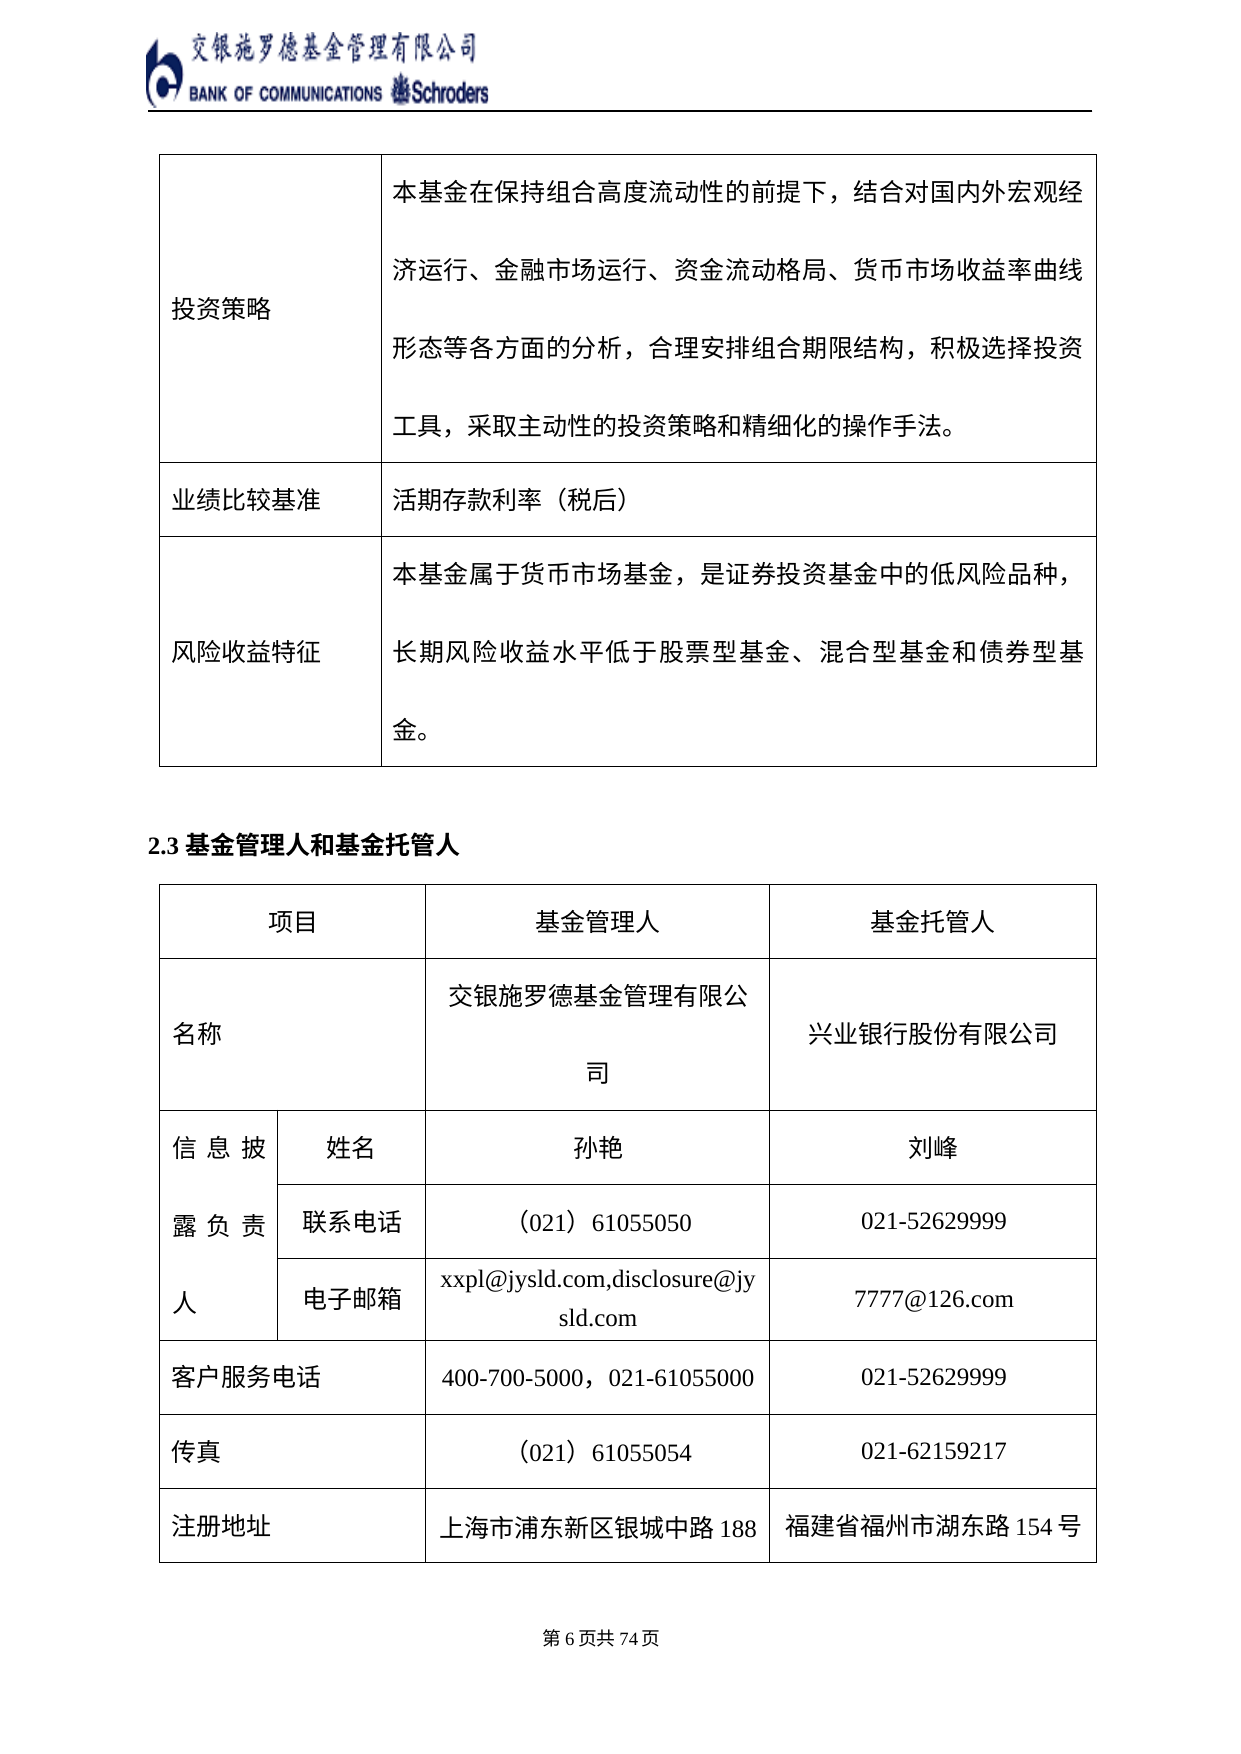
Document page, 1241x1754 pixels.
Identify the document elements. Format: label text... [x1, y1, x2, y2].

table_header 基金管理人 [426, 885, 769, 958]
table_cell 021-52629999 [770, 1185, 1096, 1258]
table_cell 投资策略 [160, 155, 381, 462]
table_cell 本基金属于货币市场基金，是证券投资基金中的低风险品种，长期风险收益水平低于股票型基金、混合型基金和债券型基金。 [382, 537, 1096, 766]
table_cell 注册地址 [160, 1489, 425, 1562]
table_cell 电子邮箱 [278, 1259, 425, 1339]
table_cell 本基金在保持组合高度流动性的前提下，结合对国内外宏观经济运行、金融市场运行、资金流动格局、货币市场收益率曲线形态等各方面的分析，合理安排组合期限结构，积极选择投资工具，采取主动性的投资策略和精细化的操作手法。 [382, 155, 1096, 462]
table_cell 7777@126.com [770, 1259, 1096, 1339]
table_cell 传真 [160, 1415, 425, 1488]
table_cell 姓名 [278, 1111, 425, 1184]
subtitle 2.3 基金管理人和基金托管人 [148, 811, 1092, 876]
table_cell （021）61055050 [426, 1185, 769, 1258]
table_cell 021-62159217 [770, 1415, 1096, 1488]
table_cell 名称 [160, 959, 425, 1109]
table_cell 福建省福州市湖东路154号 [770, 1489, 1096, 1562]
table_cell 风险收益特征 [160, 537, 381, 766]
picture [146, 32, 489, 108]
table_header 基金托管人 [770, 885, 1096, 958]
table_cell 信息披露负责人 [160, 1111, 277, 1339]
table_cell 021-52629999 [770, 1341, 1096, 1413]
table_cell 刘峰 [770, 1111, 1096, 1184]
table_cell （021）61055054 [426, 1415, 769, 1488]
table_cell 交银施罗德基金管理有限公司 [426, 959, 769, 1109]
table_cell 400-700-5000，021-61055000 [426, 1341, 769, 1413]
table_cell 孙艳 [426, 1111, 769, 1184]
table_cell 兴业银行股份有限公司 [770, 959, 1096, 1109]
table_header 项目 [160, 885, 425, 958]
table_cell xxpl@jysld.com,disclosure@jysld.com [426, 1259, 769, 1339]
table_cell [426, 1489, 769, 1562]
table_cell 业绩比较基准 [160, 463, 381, 536]
table_cell 活期存款利率（税后） [382, 463, 1096, 536]
table_cell 客户服务电话 [160, 1341, 425, 1413]
table_cell 联系电话 [278, 1185, 425, 1258]
